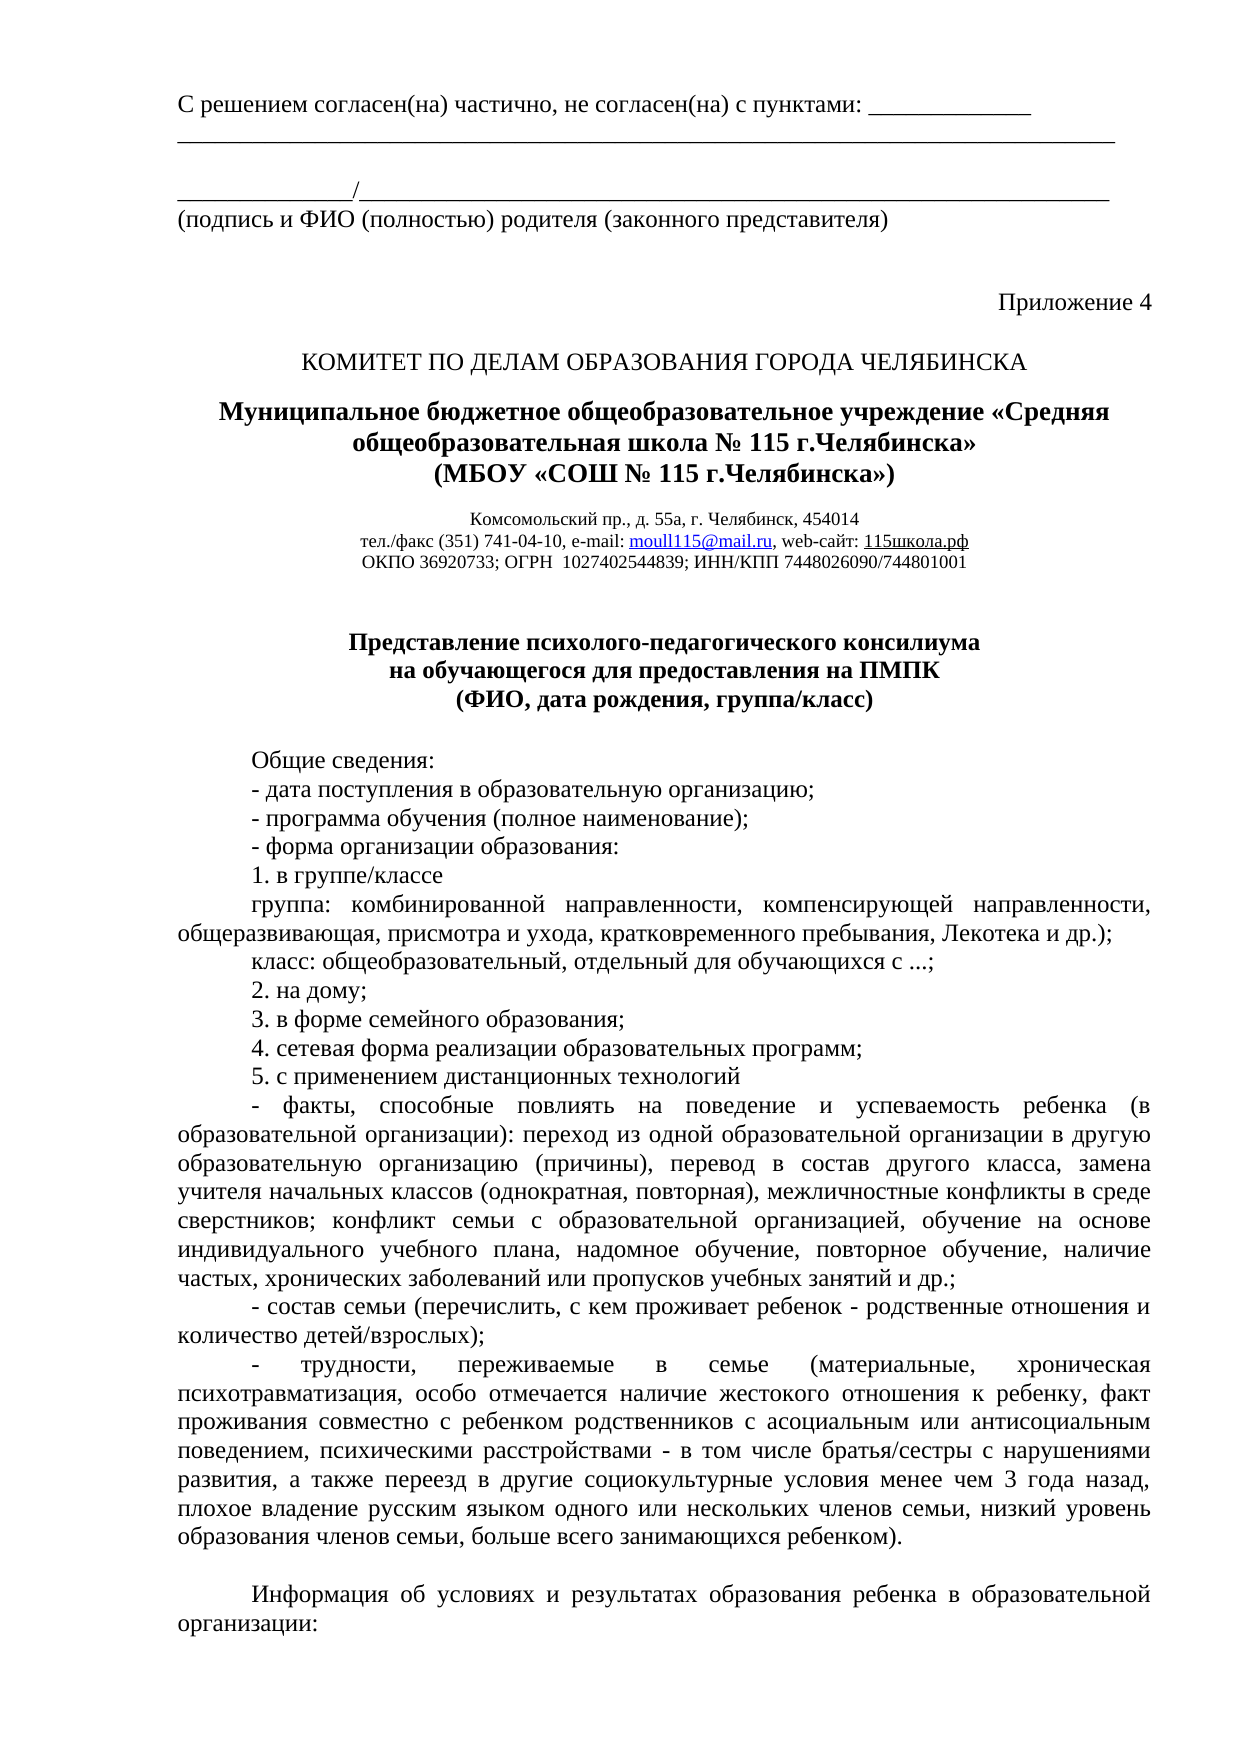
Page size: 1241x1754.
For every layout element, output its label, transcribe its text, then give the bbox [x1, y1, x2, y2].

text - факты, способные повлиять на поведение и успеваемость ребенка (в образовательной организации): переход из одной образовательной организации в другую образовательную организацию (причины), перевод в состав другого класса, замена учителя начальных классов (однократная, повторная), межличностные конфликты в среде сверстников; конфликт семьи с образовательной организацией, обучение на основе индивидуального учебного плана, надомное обучение, повторное обучение, наличие частых, хронических заболеваний или пропусков учебных занятий и др.; [177, 1090, 1152, 1291]
text (ФИО, дата рождения, группа/класс) [177, 688, 1152, 713]
text - трудности, переживаемые в семье (материальные, хроническая психотравматизация, особо отмечается наличие жестокого отношения к ребенку, факт проживания совместно с ребенком родственников с асоциальным или антисоциальным поведением, психическими расстройствами - в том числе братья/сестры с нарушениями развития, а также переезд в другие социокультурные условия менее чем 3 года назад, плохое владение русским языком одного или нескольких членов семьи, низкий уровень образования членов семьи, больше всего занимающихся ребенком). [177, 1349, 1152, 1550]
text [177, 204, 1152, 232]
text 1. в группе/классе [177, 860, 1152, 889]
text ОКПО 36920733; ОГРН 1027402544839; ИНН/КПП 7448026090/744801001 [177, 551, 1152, 573]
text (МБОУ «СОШ № 115 г.Челябинска») [177, 458, 1152, 489]
text на обучающегося для предоставления на ПМПК [177, 659, 1152, 684]
text 5. с применением дистанционных технологий [177, 1061, 1152, 1090]
text С решением согласен(на) частично, не согласен(на) с пунктами: _____________ [177, 89, 1152, 117]
text ______________/____________________________________________________________ [177, 175, 1152, 204]
text 3. в форме семейного образования; [177, 1004, 1152, 1033]
text Общие сведения: [177, 745, 1152, 774]
text тел./факс (351) 741-04-10, e-mail: moull115@mail.ru, web-сайт: 115школа.рф [177, 529, 1152, 551]
text 2. на дому; [177, 975, 1152, 1004]
text КОМИТЕТ ПО ДЕЛАМ ОБРАЗОВАНИЯ ГОРОДА ЧЕЛЯБИНСКА [177, 347, 1152, 376]
text Муниципальное бюджетное общеобразовательное учреждение «Средняя общеобразовательная школа № 115 г.Челябинска» [177, 395, 1152, 458]
text 4. сетевая форма реализации образовательных программ; [177, 1033, 1152, 1061]
text класс: общеобразовательный, отдельный для обучающихся с ...; [177, 946, 1152, 975]
text Комсомольский пр., д. 55а, г. Челябинск, 454014 [177, 508, 1152, 529]
text - форма организации образования: [177, 831, 1152, 860]
text ___________________________________________________________________________ [177, 117, 1152, 146]
text - программа обучения (полное наименование); [177, 803, 1152, 831]
text Приложение 4 [177, 290, 1152, 315]
text группа: комбинированной направленности, компенсирующей направленности, общеразвивающая, присмотра и ухода, кратковременного пребывания, Лекотека и др.); [177, 889, 1152, 946]
text Представление психолого-педагогического консилиума [177, 630, 1152, 655]
text - дата поступления в образовательную организацию; [177, 774, 1152, 803]
text Информация об условиях и результатах образования ребенка в образовательной организации: [177, 1579, 1152, 1636]
text - состав семьи (перечислить, с кем проживает ребенок - родственные отношения и количество детей/взрослых); [177, 1291, 1152, 1349]
